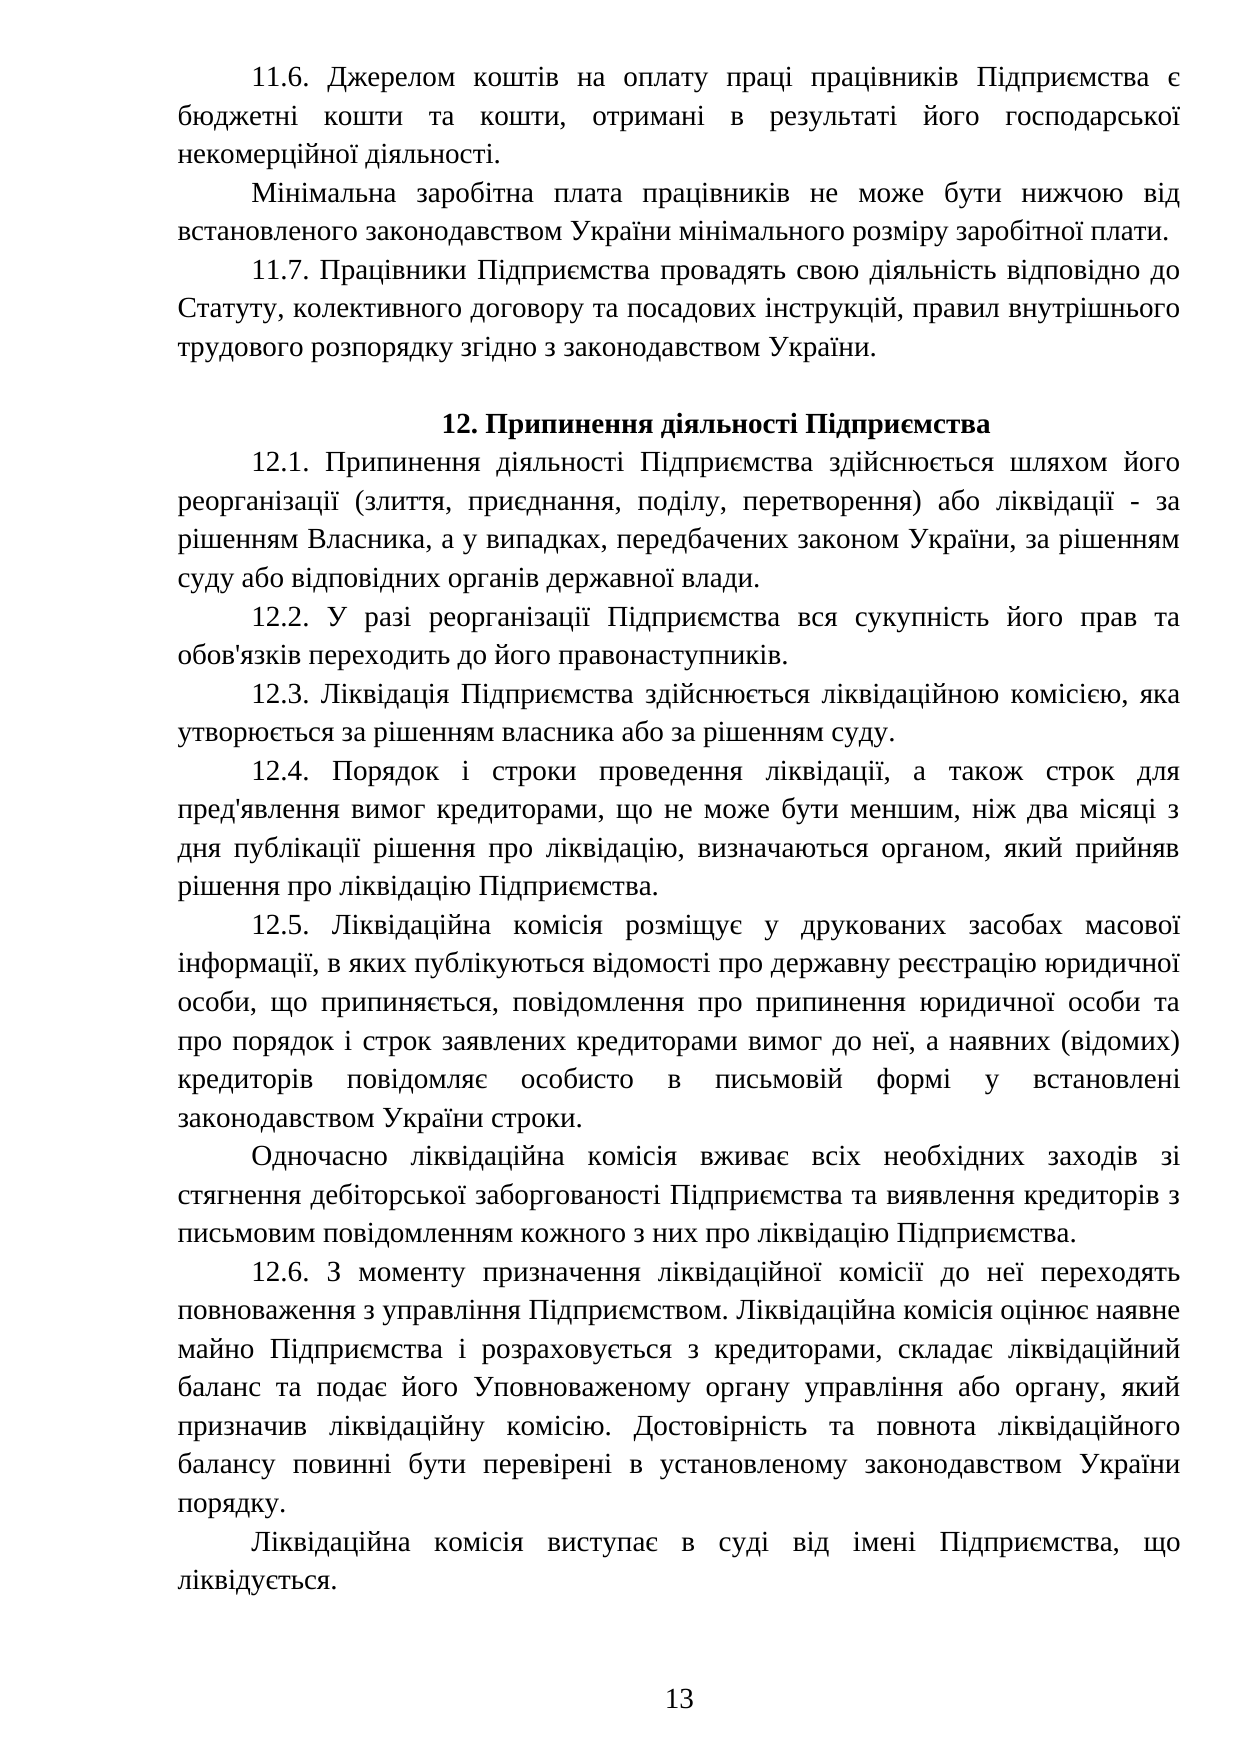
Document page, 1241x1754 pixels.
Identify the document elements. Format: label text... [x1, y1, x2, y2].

text 12.5. Ліквідаційна комісія розміщує у друкованих засобах масової інформації, в яких публікуються відомості про державну реєстрацію юридичної особи, що припиняється, повідомлення про припинення юридичної особи та про порядок і строк заявлених кредиторами вимог до неї, а наявних (відомих) кредиторів повідомляє особисто в письмовій формі у встановлені законодавством України строки. [177, 907, 1181, 1133]
text 12. Припинення діяльності Підприємства [177, 406, 1181, 439]
text 12.2. У разі реорганізації Підприємства вся сукупність його прав та обов'язків переходить до його правонаступників. [177, 599, 1181, 671]
text 11.6. Джерелом коштів на оплату праці працівників Підприємства є бюджетні кошти та кошти, отримані в результаті його господарської некомерційної діяльності. [177, 59, 1181, 170]
text 11.7. Працівники Підприємства провадять свою діяльність відповідно до Статуту, колективного договору та посадових інструкцій, правил внутрішнього трудового розпорядку згідно з законодавством України. [177, 252, 1181, 362]
text Одночасно ліквідаційна комісія вживає всіх необхідних заходів зі стягнення дебіторської заборгованості Підприємства та виявлення кредиторів з письмовим повідомленням кожного з них про ліквідацію Підприємства. [177, 1138, 1181, 1249]
text 12.1. Припинення діяльності Підприємства здійснюється шляхом його реорганізації (злиття, приєднання, поділу, перетворення) або ліквідації - за рішенням Власника, а у випадках, передбачених законом України, за рішенням суду або відповідних органів державної влади. [177, 444, 1181, 594]
text 12.6. З моменту призначення ліквідаційної комісії до неї переходять повноваження з управління Підприємством. Ліквідаційна комісія оцінює наявне майно Підприємства і розраховується з кредиторами, складає ліквідаційний баланс та подає його Уповноваженому органу управління або органу, який призначив ліквідаційну комісію. Достовірність та повнота ліквідаційного балансу повинні бути перевірені в установленому законодавством України порядку. [177, 1254, 1181, 1519]
text Ліквідаційна комісія виступає в суді від імені Підприємства, що ліквідується. [177, 1524, 1181, 1596]
text 12.4. Порядок і строки проведення ліквідації, а також строк для пред'явлення вимог кредиторами, що не може бути меншим, ніж два місяці з дня публікації рішення про ліквідацію, визначаються органом, який прийняв рішення про ліквідацію Підприємства. [177, 753, 1181, 902]
text 12.3. Ліквідація Підприємства здійснюється ліквідаційною комісією, яка утворюється за рішенням власника або за рішенням суду. [177, 676, 1181, 748]
text Мінімальна заробітна плата працівників не може бути нижчою від встановленого законодавством України мінімального розміру заробітної плати. [177, 175, 1181, 247]
